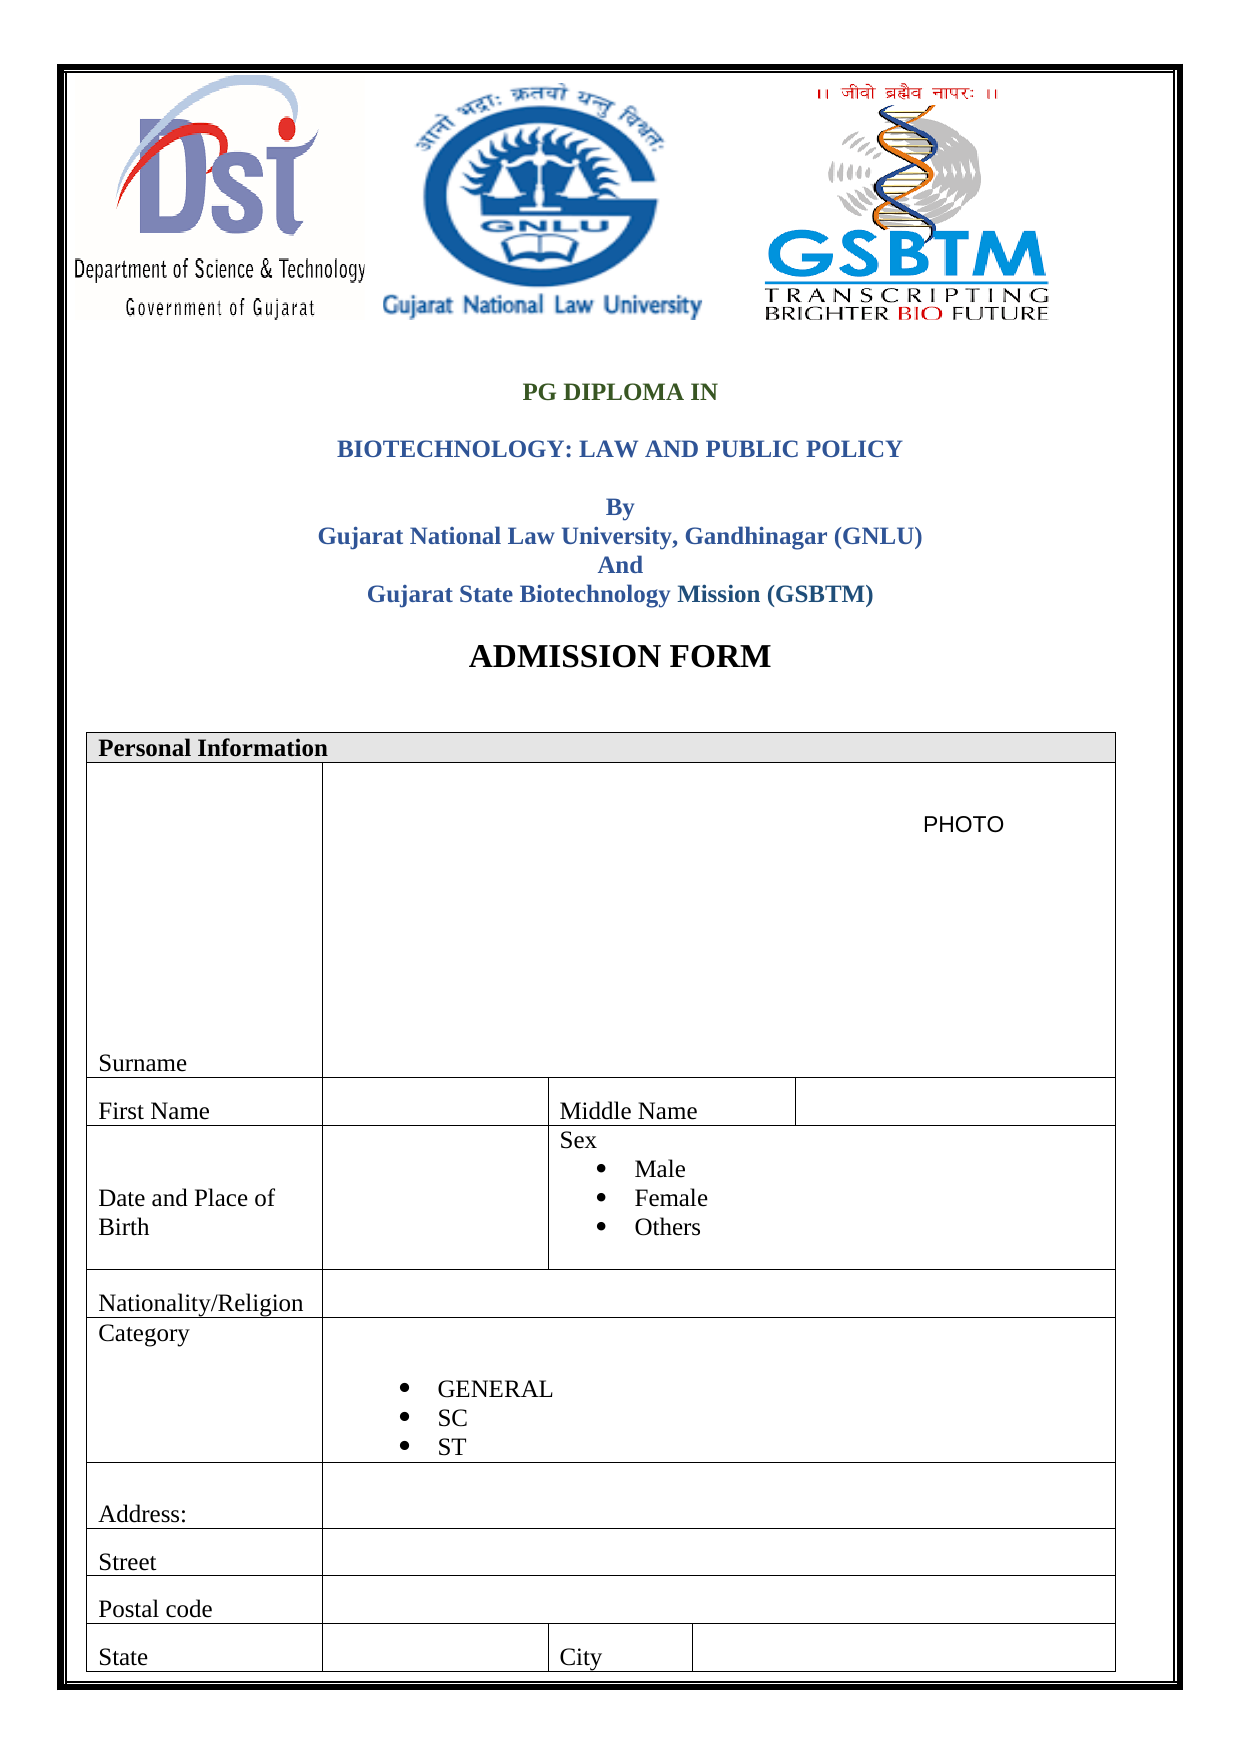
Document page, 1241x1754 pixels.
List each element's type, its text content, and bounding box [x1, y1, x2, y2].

text And [75, 550, 1165, 579]
table_cell City [549, 1624, 692, 1671]
table_cell First Name [87, 1078, 322, 1124]
table_cell Date and Place of Birth [87, 1126, 322, 1269]
table_cell [323, 1576, 1115, 1623]
table_cell Address: [87, 1463, 322, 1528]
text PG DIPLOMA IN [75, 377, 1165, 405]
picture [764, 83, 1049, 320]
table_cell [323, 1463, 1115, 1528]
table_cell Sex Male Female Others [549, 1126, 1115, 1269]
picture [75, 75, 365, 320]
text Gujarat National Law University, Gandhinagar (GNLU) [75, 521, 1165, 550]
table_cell [323, 1529, 1115, 1575]
table_cell [796, 1078, 1115, 1124]
text BIOTECHNOLOGY: LAW AND PUBLIC POLICY [75, 434, 1165, 463]
table_cell [323, 1624, 548, 1671]
table_cell Postal code [87, 1576, 322, 1623]
table_cell [323, 1078, 548, 1124]
text ADMISSION FORM [75, 636, 1165, 674]
table_header Personal Information [87, 733, 1115, 762]
text By [75, 492, 1165, 521]
table_cell [323, 1126, 548, 1269]
text Gujarat State Biotechnology Mission (GSBTM) [75, 579, 1165, 607]
table_cell Street [87, 1529, 322, 1575]
table_cell State [87, 1624, 322, 1671]
table_cell GENERAL SC ST [323, 1318, 1115, 1462]
table_cell Middle Name [549, 1078, 795, 1124]
table_cell [693, 1624, 1115, 1671]
table_cell Category [87, 1318, 322, 1462]
table_cell Nationality/Religion [87, 1270, 322, 1317]
picture [383, 83, 703, 320]
table_cell [323, 1270, 1115, 1317]
table_cell Surname [87, 763, 322, 1077]
table_cell [323, 763, 1115, 1077]
